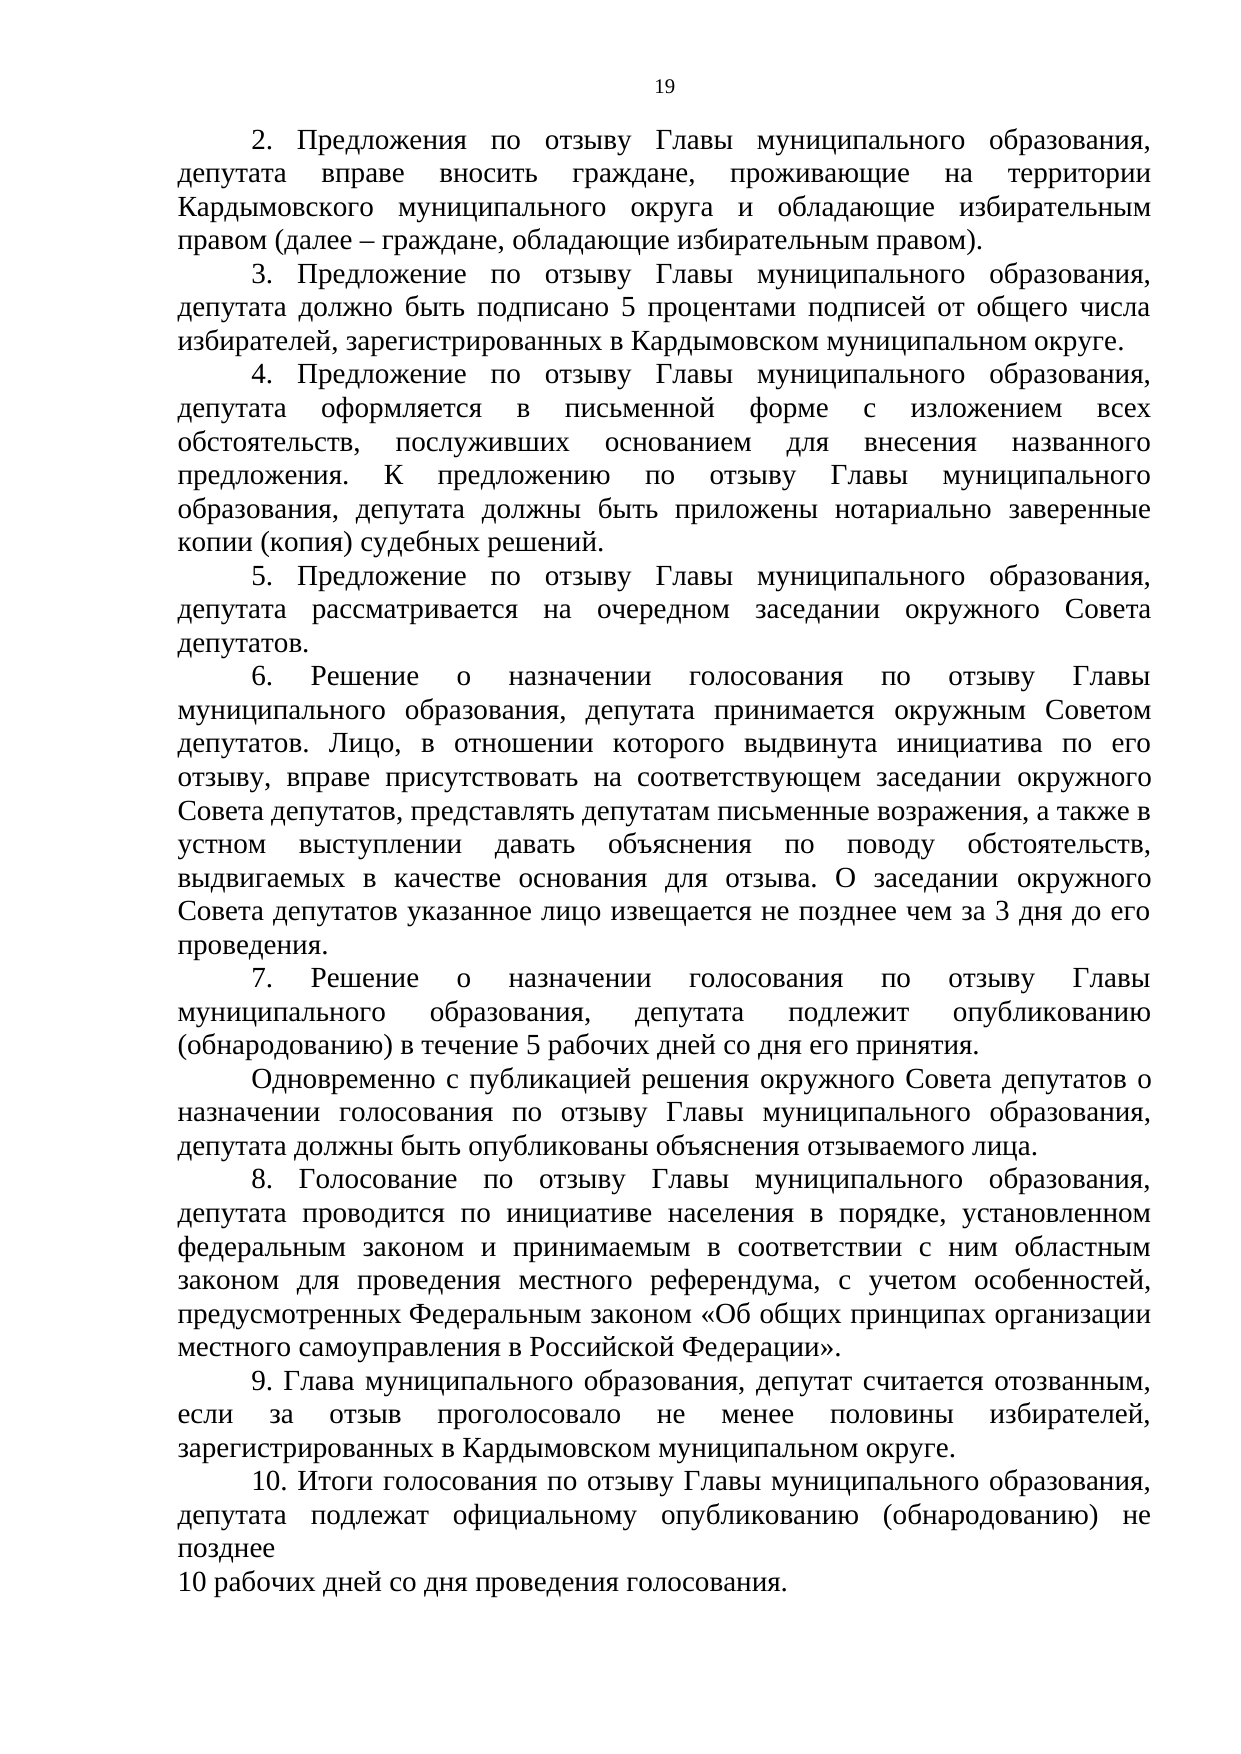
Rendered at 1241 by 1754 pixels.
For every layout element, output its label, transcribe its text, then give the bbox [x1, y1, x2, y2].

text 8. Голосование по отзыву Главы муниципального образования, депутата проводится по инициативе населения в порядке, установленном федеральным законом и принимаемым в соответствии с ним областным законом для проведения местного референдума, с учетом особенностей, предусмотренных Федеральным законом «Об общих принципах организации местного самоуправления в Российской Федерации». [177, 1162, 1152, 1363]
text 4. Предложение по отзыву Главы муниципального образования, депутата оформляется в письменной форме с изложением всех обстоятельств, послуживших основанием для внесения названного предложения. К предложению по отзыву Главы муниципального образования, депутата должны быть приложены нотариально заверенные копии (копия) судебных решений. [177, 357, 1152, 558]
text 10. Итоги голосования по отзыву Главы муниципального образования, депутата подлежат официальному опубликованию (обнародованию) не позднее 10 рабочих дней со дня проведения голосования. [177, 1463, 1152, 1598]
text 9. Глава муниципального образования, депутат считается отозванным, если за отзыв проголосовало не менее половины избирателей, зарегистрированных в Кардымовском муниципальном округе. [177, 1363, 1152, 1463]
text 7. Решение о назначении голосования по отзыву Главы муниципального образования, депутата подлежит опубликованию (обнародованию) в течение 5 рабочих дней со дня его принятия. [177, 960, 1152, 1061]
text 3. Предложение по отзыву Главы муниципального образования, депутата должно быть подписано 5 процентами подписей от общего числа избирателей, зарегистрированных в Кардымовском муниципальном округе. [177, 256, 1152, 357]
text 5. Предложение по отзыву Главы муниципального образования, депутата рассматривается на очередном заседании окружного Совета депутатов. [177, 558, 1152, 658]
text 6. Решение о назначении голосования по отзыву Главы муниципального образования, депутата принимается окружным Советом депутатов. Лицо, в отношении которого выдвинута инициатива по его отзыву, вправе присутствовать на соответствующем заседании окружного Совета депутатов, представлять депутатам письменные возражения, а также в устном выступлении давать объяснения по поводу обстоятельств, выдвигаемых в качестве основания для отзыва. О заседании окружного Совета депутатов указанное лицо извещается не позднее чем за 3 дня до его проведения. [177, 658, 1152, 960]
text Одновременно с публикацией решения окружного Совета депутатов о назначении голосования по отзыву Главы муниципального образования, депутата должны быть опубликованы объяснения отзываемого лица. [177, 1061, 1152, 1162]
text 2. Предложения по отзыву Главы муниципального образования, депутата вправе вносить граждане, проживающие на территории Кардымовского муниципального округа и обладающие избирательным правом (далее – граждане, обладающие избирательным правом). [177, 122, 1152, 256]
